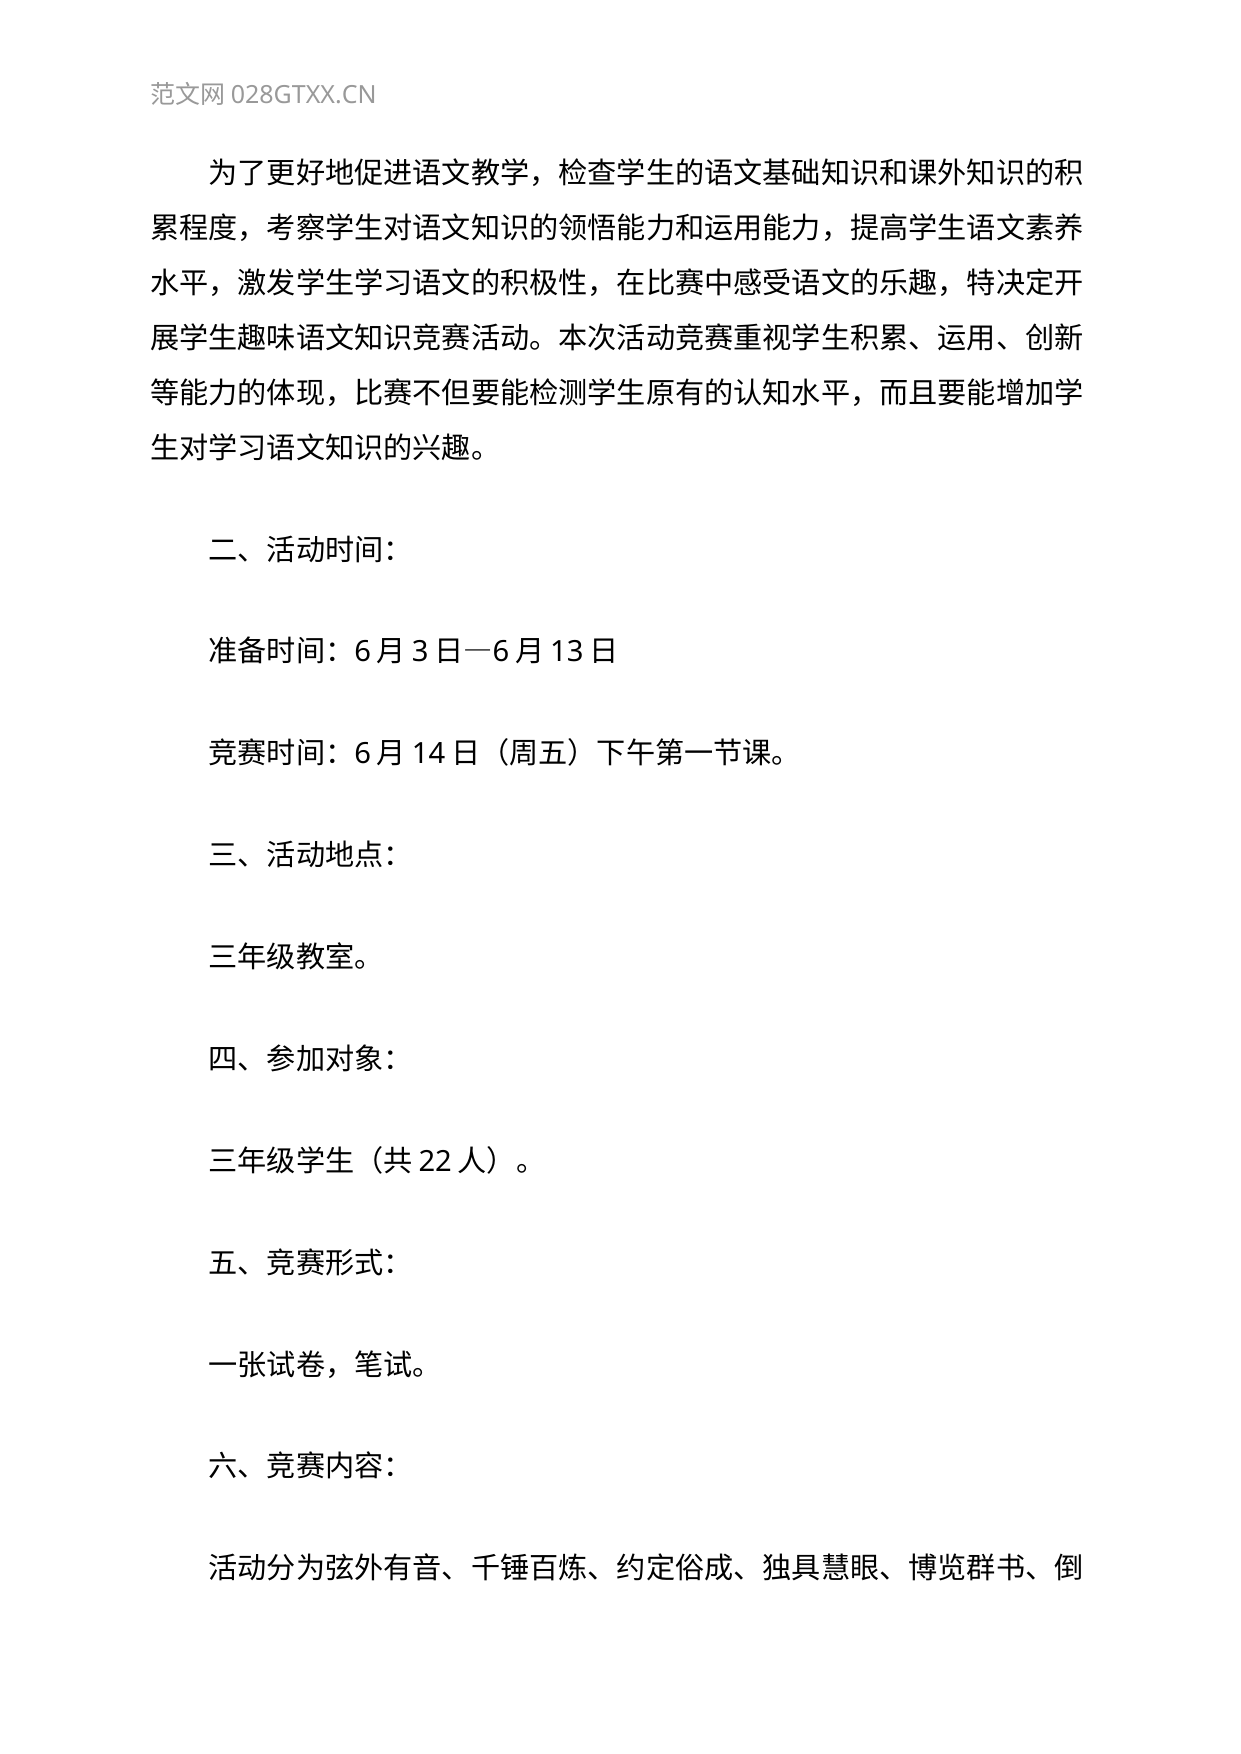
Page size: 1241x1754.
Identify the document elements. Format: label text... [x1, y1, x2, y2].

text 二、活动时间： [150, 526, 1090, 568]
text 三年级学生（共22人）。 [150, 1137, 1090, 1180]
text 准备时间：6月3日—6月13日 [150, 628, 1090, 670]
text 四、参加对象： [150, 1036, 1090, 1078]
text 五、竞赛形式： [150, 1239, 1090, 1282]
text 为了更好地促进语文教学，检查学生的语文基础知识和课外知识的积累程度，考察学生对语文知识的领悟能力和运用能力，提高学生语文素养水平，激发学生学习语文的积极性，在比赛中感受语文的乐趣，特决定开展学生趣味语文知识竞赛活动。本次活动竞赛重视学生积累、运用、创新等能力的体现，比赛不但要能检测学生原有的认知水平，而且要能增加学生对学习语文知识的兴趣。 [150, 150, 1090, 467]
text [150, 1544, 1090, 1587]
text 一张试卷，笔试。 [150, 1341, 1090, 1383]
text 竞赛时间：6月14日（周五）下午第一节课。 [150, 730, 1090, 772]
text 六、竞赛内容： [150, 1443, 1090, 1485]
text 三年级教室。 [150, 934, 1090, 976]
text 三、活动地点： [150, 832, 1090, 874]
